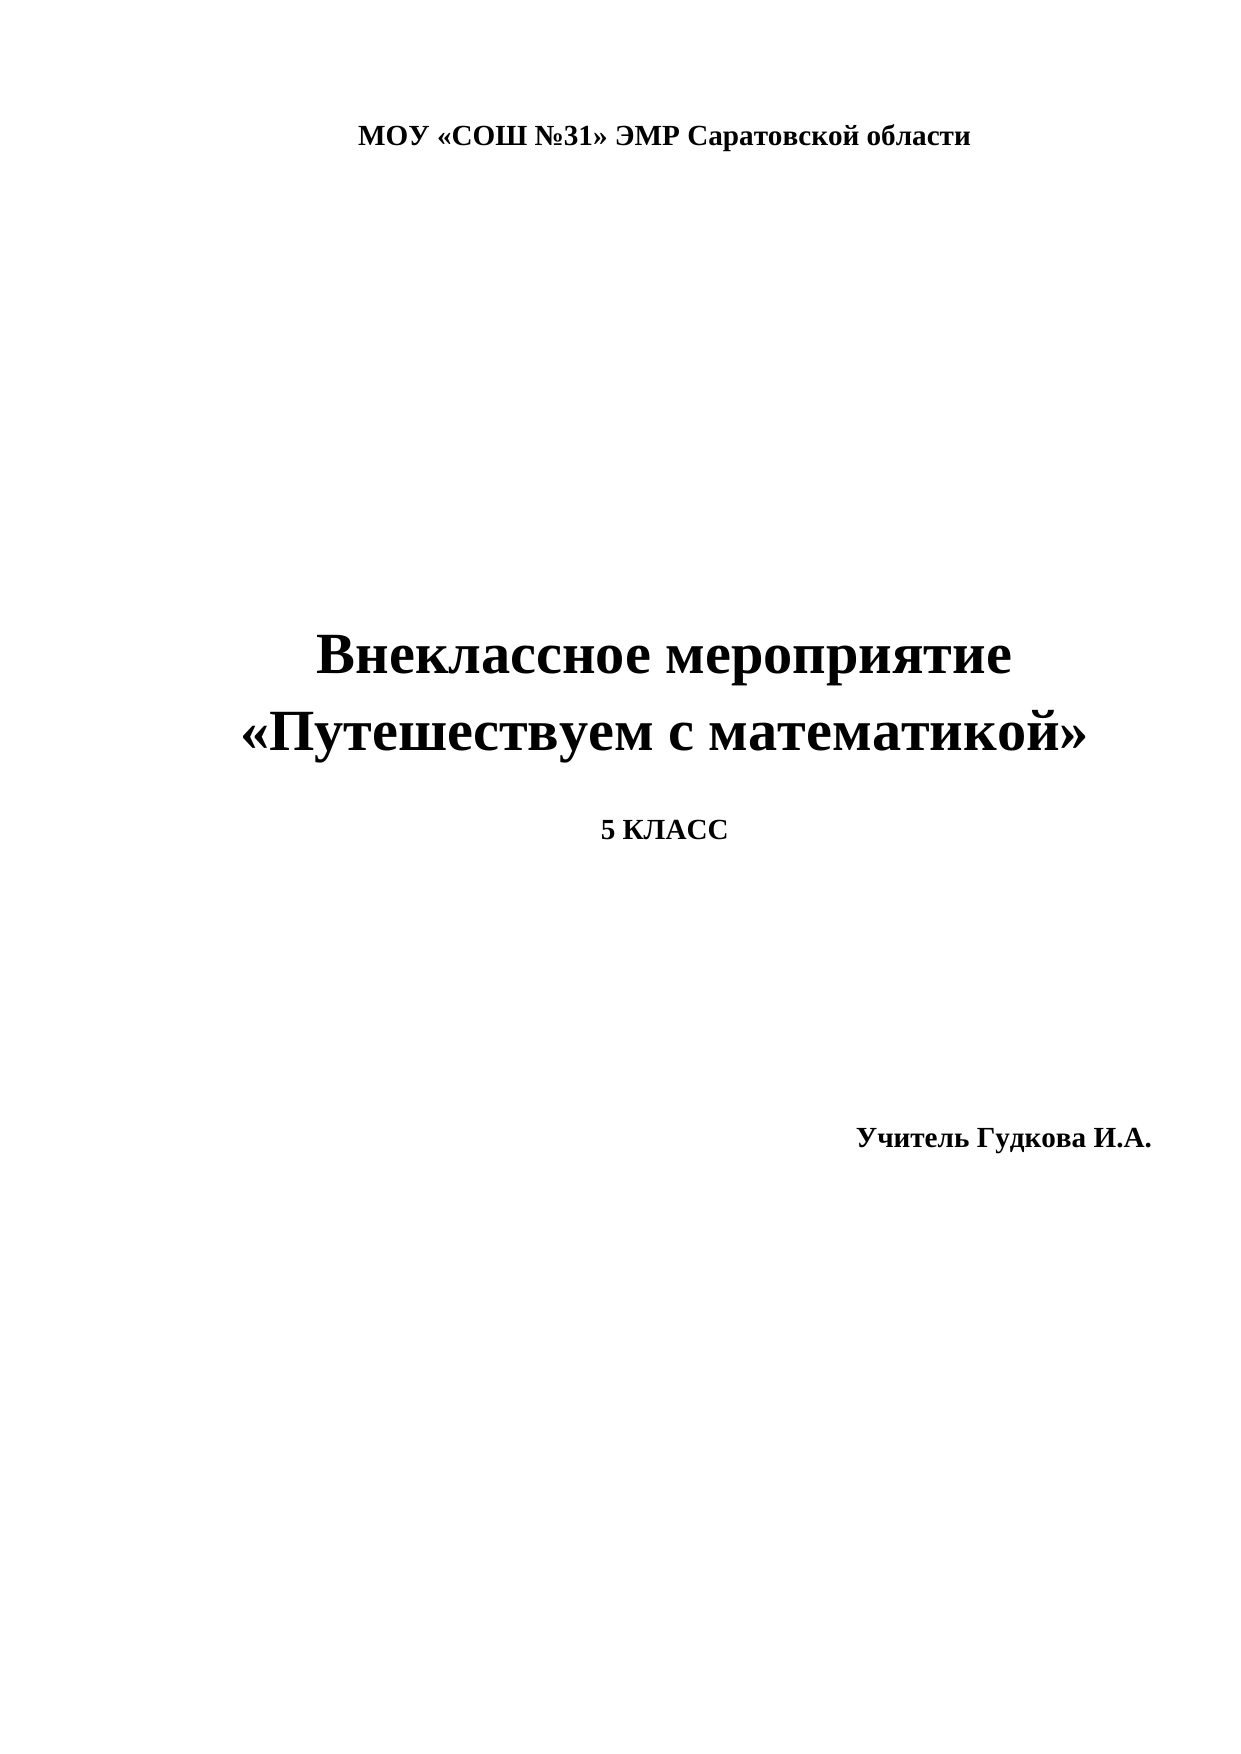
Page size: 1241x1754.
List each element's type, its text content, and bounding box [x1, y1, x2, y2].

text МОУ «СОШ №31» ЭМР Саратовской области [177, 118, 1152, 152]
text 5 КЛАСС [177, 812, 1152, 845]
text «Путешествуем с математикой» [177, 696, 1152, 763]
text Внеклассное мероприятие [177, 619, 1152, 686]
text Учитель Гудкова И.А. [177, 1120, 1152, 1154]
